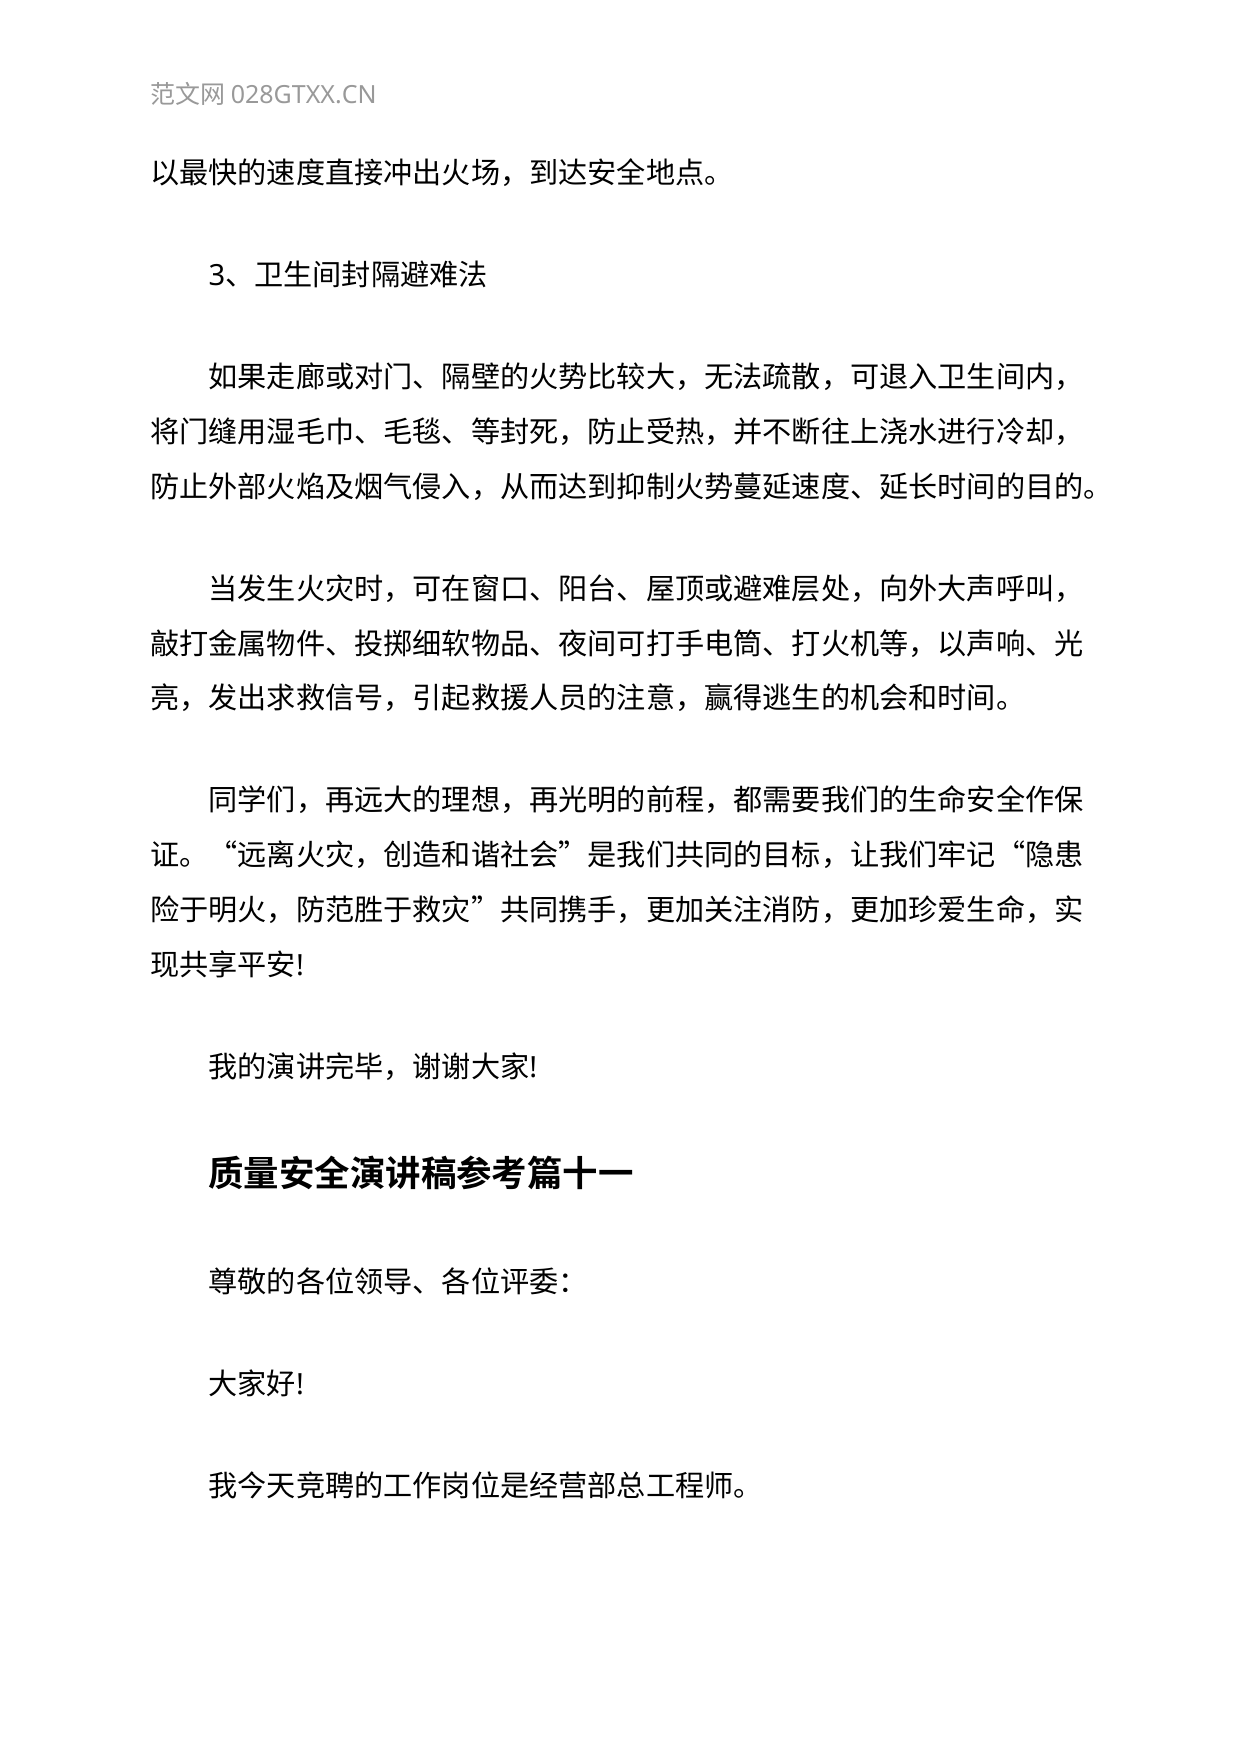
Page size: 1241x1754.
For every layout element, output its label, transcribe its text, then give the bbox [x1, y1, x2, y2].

text 如果走廊或对门、隔壁的火势比较大，无法疏散，可退入卫生间内，将门缝用湿毛巾、毛毯、等封死，防止受热，并不断往上浇水进行冷却，防止外部火焰及烟气侵入，从而达到抑制火势蔓延速度、延长时间的目的。 [150, 354, 1090, 506]
text 大家好! [150, 1361, 1090, 1403]
text 质量安全演讲稿参考篇十一 [150, 1146, 1090, 1197]
text 尊敬的各位领导、各位评委： [150, 1259, 1090, 1301]
text 我今天竞聘的工作岗位是经营部总工程师。 [150, 1463, 1090, 1505]
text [150, 150, 1090, 192]
text 3、卫生间封隔避难法 [150, 252, 1090, 294]
text 同学们，再远大的理想，再光明的前程，都需要我们的生命安全作保证。“远离火灾，创造和谐社会”是我们共同的目标，让我们牢记“隐患险于明火，防范胜于救灾”共同携手，更加关注消防，更加珍爱生命，实现共享平安! [150, 777, 1090, 984]
text 当发生火灾时，可在窗口、阳台、屋顶或避难层处，向外大声呼叫，敲打金属物件、投掷细软物品、夜间可打手电筒、打火机等，以声响、光亮，发出求救信号，引起救援人员的注意，赢得逃生的机会和时间。 [150, 565, 1090, 717]
text 我的演讲完毕，谢谢大家! [150, 1043, 1090, 1086]
